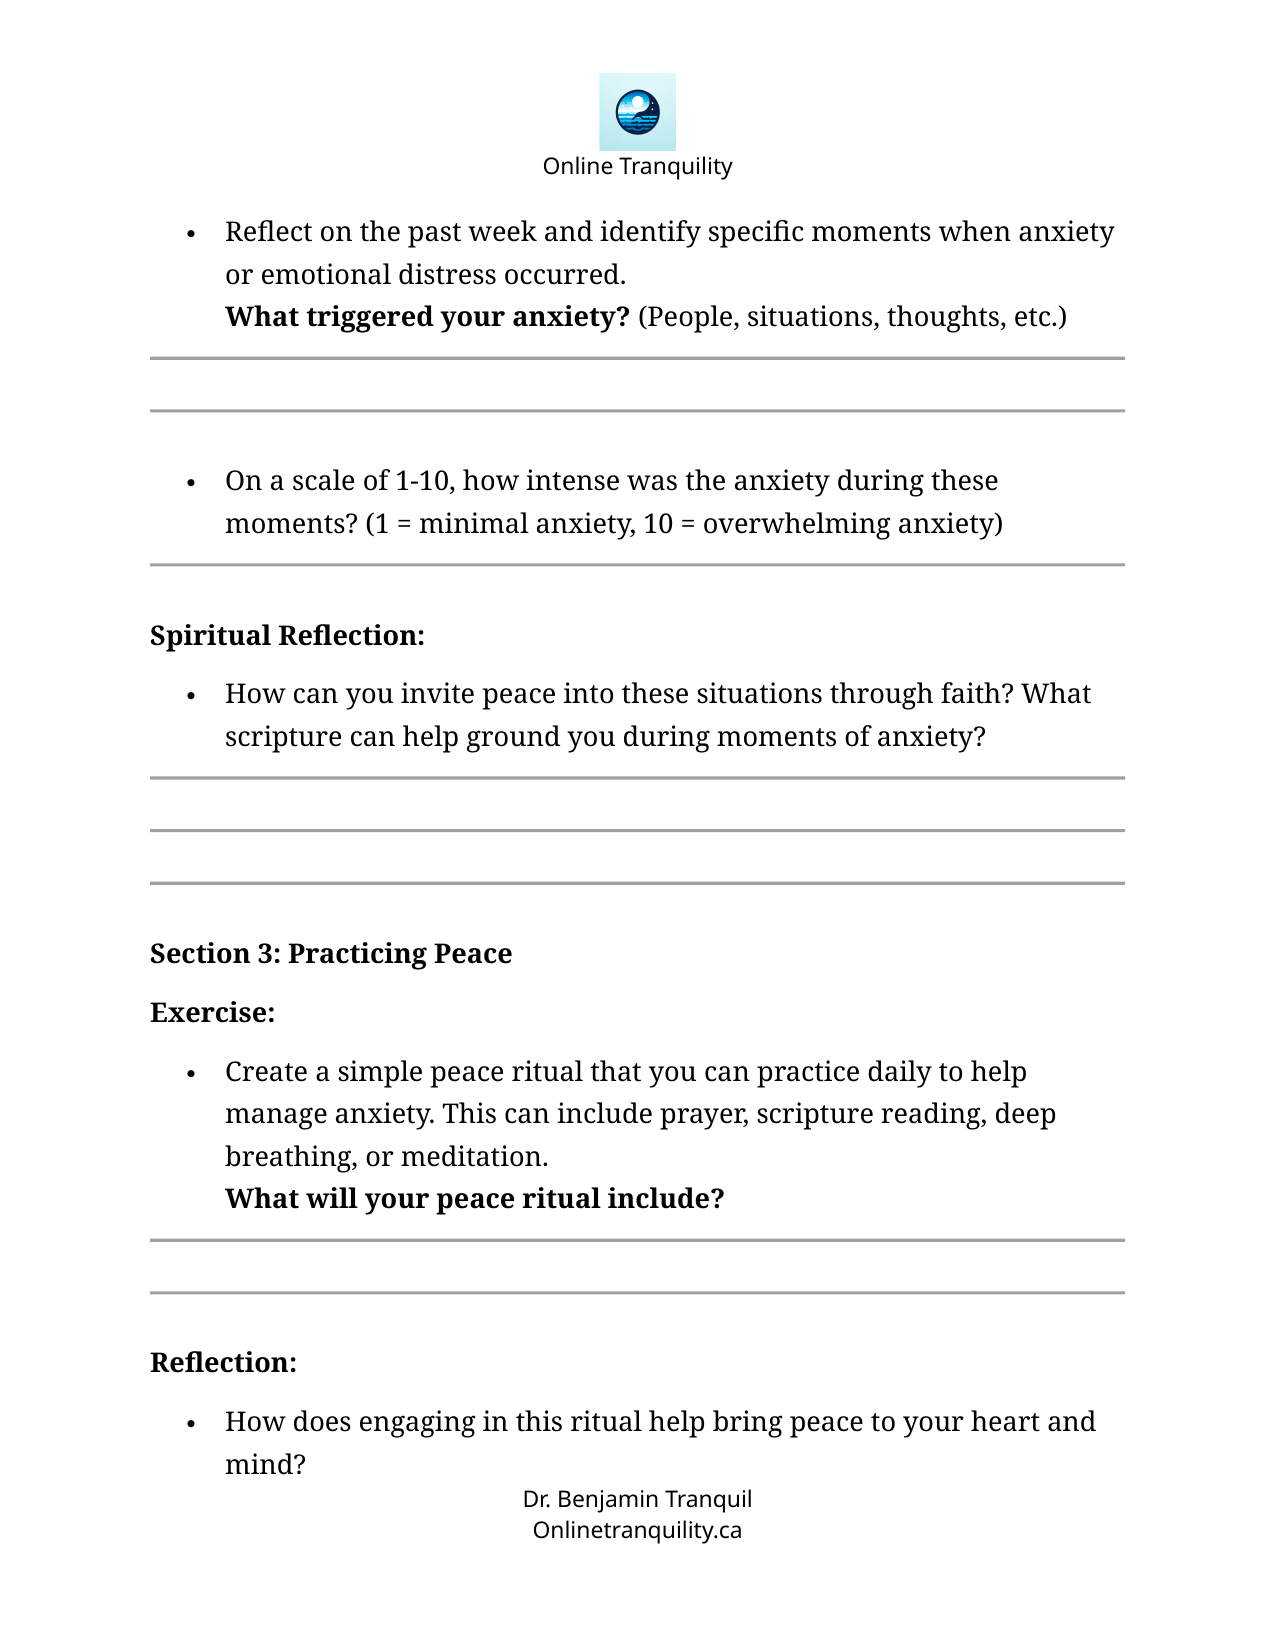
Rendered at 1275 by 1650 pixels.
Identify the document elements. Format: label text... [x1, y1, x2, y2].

list How can you invite peace into these situations through faith? What scripture can help ground you during moments of anxiety? [187, 675, 1125, 754]
list How does engaging in this ritual help bring peace to your heart and mind? [187, 1403, 1125, 1482]
picture [599, 73, 676, 151]
text Exercise: [150, 993, 1125, 1030]
list Create a simple peace ritual that you can practice daily to help manage anxiety. This can include prayer, scripture reading, deep breathing, or meditation. What will your peace ritual include? [187, 1052, 1125, 1216]
text Spiritual Reflection: [150, 616, 1125, 653]
text Reflection: [150, 1344, 1125, 1381]
list On a scale of 1-10, how intense was the anxiety during these moments? (1 = minimal anxiety, 10 = overwhelming anxiety) [187, 462, 1125, 541]
list Reflect on the past week and identify specific moments when anxiety or emotional distress occurred. What triggered your anxiety? (People, situations, thoughts, etc.) [187, 213, 1125, 334]
text Section 3: Practicing Peace [150, 934, 1125, 971]
